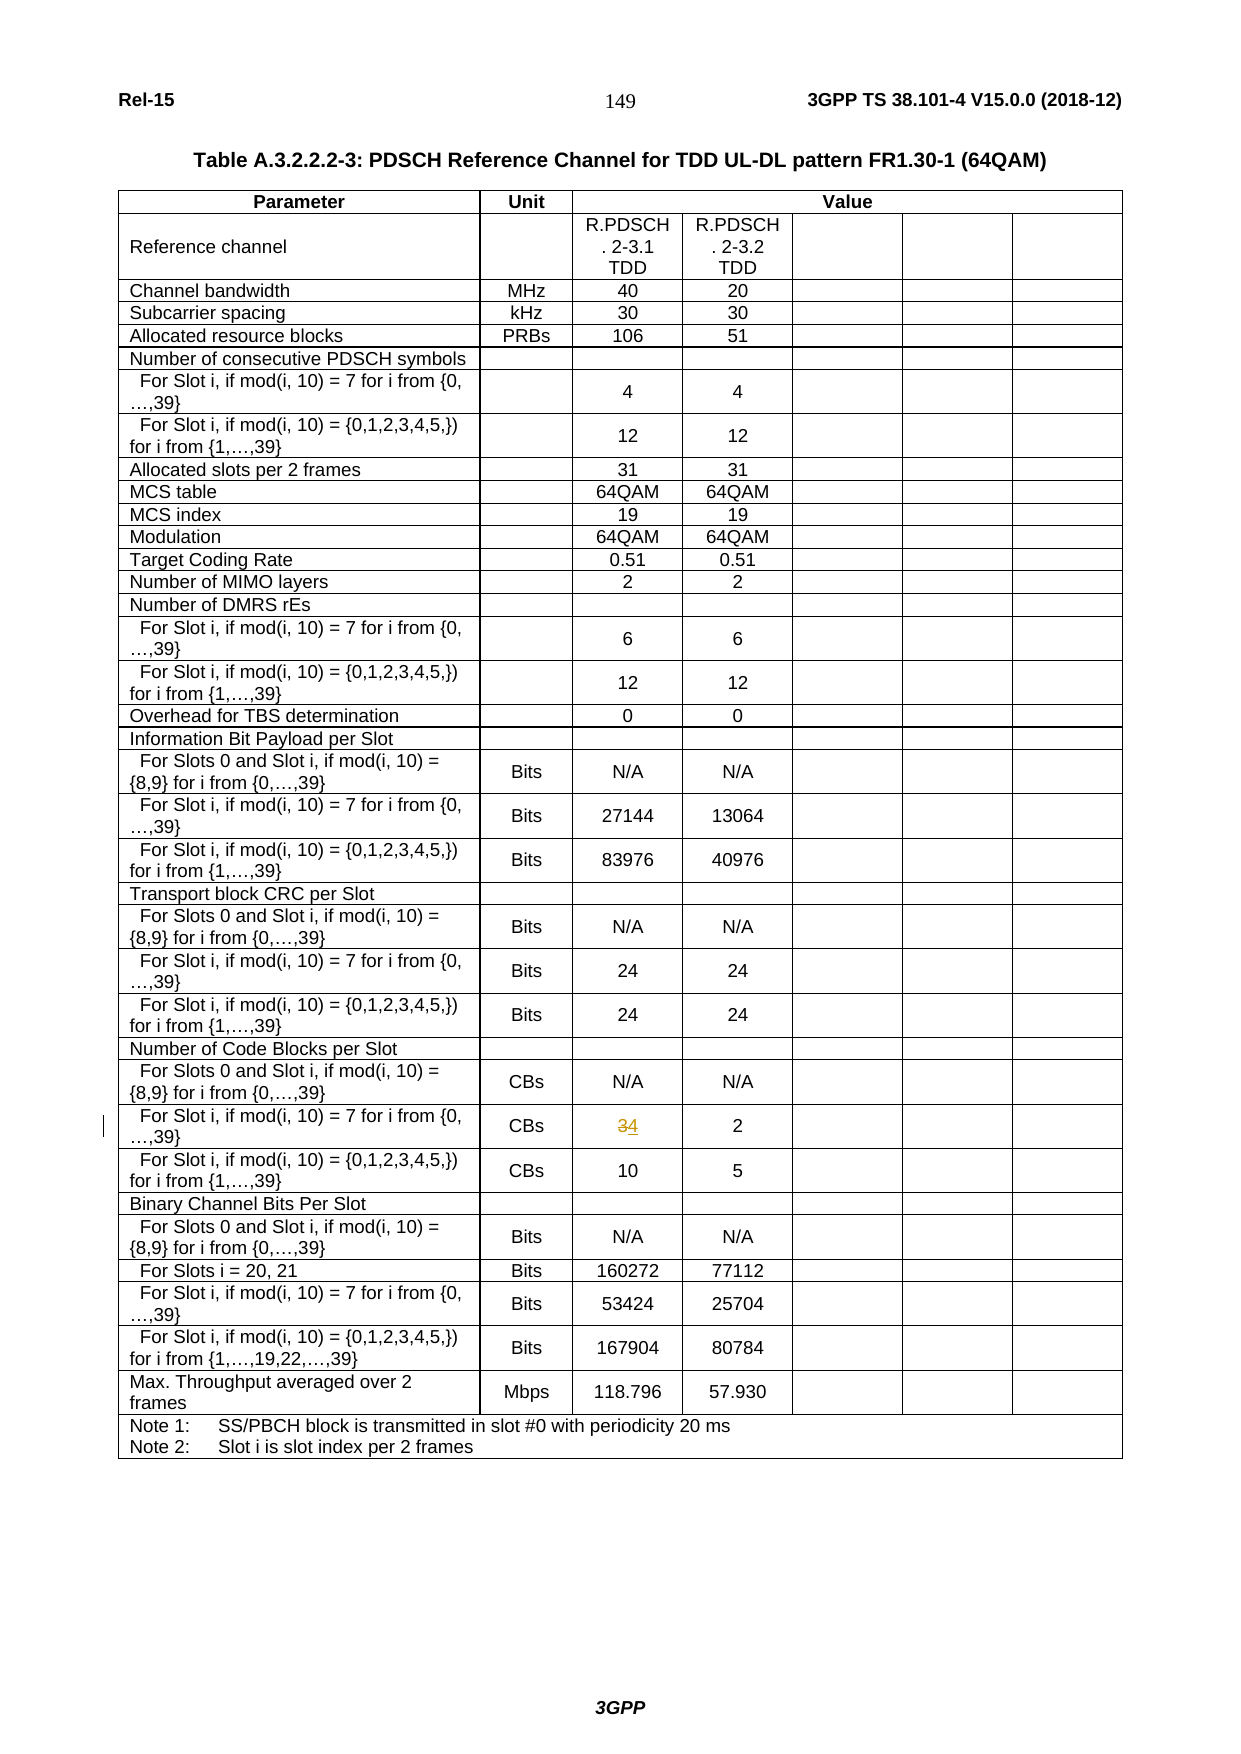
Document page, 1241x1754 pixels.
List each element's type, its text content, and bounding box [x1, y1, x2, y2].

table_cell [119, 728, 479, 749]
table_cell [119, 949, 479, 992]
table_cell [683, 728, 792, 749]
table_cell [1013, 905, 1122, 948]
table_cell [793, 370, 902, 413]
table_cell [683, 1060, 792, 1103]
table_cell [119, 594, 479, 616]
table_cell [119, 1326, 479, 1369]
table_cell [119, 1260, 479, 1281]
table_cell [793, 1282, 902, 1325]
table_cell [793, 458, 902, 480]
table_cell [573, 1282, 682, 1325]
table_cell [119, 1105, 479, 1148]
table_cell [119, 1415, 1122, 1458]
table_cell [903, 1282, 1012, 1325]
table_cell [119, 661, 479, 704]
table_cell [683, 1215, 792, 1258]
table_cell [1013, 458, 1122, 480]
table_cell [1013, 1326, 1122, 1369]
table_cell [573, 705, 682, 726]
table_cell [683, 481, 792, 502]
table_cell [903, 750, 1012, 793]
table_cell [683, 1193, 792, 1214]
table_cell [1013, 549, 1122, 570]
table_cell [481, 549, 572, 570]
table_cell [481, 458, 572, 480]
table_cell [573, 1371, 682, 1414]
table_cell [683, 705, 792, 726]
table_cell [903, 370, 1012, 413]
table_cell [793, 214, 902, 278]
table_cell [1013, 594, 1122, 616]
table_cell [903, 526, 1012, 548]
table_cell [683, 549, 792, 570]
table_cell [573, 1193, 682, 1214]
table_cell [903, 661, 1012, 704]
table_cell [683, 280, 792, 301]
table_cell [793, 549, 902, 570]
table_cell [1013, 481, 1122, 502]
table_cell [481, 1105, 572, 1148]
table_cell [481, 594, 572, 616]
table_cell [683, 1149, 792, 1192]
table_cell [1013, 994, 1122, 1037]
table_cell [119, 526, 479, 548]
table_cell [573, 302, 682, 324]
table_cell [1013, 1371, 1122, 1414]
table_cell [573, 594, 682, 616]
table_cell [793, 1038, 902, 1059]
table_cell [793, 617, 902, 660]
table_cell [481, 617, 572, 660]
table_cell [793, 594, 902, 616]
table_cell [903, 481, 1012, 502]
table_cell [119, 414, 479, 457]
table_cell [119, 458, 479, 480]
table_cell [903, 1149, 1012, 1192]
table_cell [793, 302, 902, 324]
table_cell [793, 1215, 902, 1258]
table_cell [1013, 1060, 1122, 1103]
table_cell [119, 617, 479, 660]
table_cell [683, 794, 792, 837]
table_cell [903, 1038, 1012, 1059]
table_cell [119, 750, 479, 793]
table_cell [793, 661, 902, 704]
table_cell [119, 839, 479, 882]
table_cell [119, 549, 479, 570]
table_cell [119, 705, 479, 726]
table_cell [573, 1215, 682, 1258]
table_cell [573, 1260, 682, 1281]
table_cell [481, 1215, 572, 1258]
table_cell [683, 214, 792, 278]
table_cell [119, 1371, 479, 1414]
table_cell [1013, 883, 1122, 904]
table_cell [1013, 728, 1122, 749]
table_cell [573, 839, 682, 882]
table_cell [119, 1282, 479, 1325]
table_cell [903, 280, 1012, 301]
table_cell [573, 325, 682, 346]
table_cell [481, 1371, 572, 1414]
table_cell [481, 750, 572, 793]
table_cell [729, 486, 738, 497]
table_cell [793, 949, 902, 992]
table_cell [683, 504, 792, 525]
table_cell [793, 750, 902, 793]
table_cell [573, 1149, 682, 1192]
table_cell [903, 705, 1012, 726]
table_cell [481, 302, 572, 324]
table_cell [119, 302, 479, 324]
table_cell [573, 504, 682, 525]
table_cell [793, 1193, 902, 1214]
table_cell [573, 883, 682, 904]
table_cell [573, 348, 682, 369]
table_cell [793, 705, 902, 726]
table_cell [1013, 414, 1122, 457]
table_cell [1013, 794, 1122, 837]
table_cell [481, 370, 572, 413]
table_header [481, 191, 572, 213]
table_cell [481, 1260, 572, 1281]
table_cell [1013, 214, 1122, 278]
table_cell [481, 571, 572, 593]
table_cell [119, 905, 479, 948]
text Table A.3.2.2.2-3: PDSCH Reference Channel for TDD UL-DL pattern FR1.30-1 (64QAM) [118, 147, 1122, 171]
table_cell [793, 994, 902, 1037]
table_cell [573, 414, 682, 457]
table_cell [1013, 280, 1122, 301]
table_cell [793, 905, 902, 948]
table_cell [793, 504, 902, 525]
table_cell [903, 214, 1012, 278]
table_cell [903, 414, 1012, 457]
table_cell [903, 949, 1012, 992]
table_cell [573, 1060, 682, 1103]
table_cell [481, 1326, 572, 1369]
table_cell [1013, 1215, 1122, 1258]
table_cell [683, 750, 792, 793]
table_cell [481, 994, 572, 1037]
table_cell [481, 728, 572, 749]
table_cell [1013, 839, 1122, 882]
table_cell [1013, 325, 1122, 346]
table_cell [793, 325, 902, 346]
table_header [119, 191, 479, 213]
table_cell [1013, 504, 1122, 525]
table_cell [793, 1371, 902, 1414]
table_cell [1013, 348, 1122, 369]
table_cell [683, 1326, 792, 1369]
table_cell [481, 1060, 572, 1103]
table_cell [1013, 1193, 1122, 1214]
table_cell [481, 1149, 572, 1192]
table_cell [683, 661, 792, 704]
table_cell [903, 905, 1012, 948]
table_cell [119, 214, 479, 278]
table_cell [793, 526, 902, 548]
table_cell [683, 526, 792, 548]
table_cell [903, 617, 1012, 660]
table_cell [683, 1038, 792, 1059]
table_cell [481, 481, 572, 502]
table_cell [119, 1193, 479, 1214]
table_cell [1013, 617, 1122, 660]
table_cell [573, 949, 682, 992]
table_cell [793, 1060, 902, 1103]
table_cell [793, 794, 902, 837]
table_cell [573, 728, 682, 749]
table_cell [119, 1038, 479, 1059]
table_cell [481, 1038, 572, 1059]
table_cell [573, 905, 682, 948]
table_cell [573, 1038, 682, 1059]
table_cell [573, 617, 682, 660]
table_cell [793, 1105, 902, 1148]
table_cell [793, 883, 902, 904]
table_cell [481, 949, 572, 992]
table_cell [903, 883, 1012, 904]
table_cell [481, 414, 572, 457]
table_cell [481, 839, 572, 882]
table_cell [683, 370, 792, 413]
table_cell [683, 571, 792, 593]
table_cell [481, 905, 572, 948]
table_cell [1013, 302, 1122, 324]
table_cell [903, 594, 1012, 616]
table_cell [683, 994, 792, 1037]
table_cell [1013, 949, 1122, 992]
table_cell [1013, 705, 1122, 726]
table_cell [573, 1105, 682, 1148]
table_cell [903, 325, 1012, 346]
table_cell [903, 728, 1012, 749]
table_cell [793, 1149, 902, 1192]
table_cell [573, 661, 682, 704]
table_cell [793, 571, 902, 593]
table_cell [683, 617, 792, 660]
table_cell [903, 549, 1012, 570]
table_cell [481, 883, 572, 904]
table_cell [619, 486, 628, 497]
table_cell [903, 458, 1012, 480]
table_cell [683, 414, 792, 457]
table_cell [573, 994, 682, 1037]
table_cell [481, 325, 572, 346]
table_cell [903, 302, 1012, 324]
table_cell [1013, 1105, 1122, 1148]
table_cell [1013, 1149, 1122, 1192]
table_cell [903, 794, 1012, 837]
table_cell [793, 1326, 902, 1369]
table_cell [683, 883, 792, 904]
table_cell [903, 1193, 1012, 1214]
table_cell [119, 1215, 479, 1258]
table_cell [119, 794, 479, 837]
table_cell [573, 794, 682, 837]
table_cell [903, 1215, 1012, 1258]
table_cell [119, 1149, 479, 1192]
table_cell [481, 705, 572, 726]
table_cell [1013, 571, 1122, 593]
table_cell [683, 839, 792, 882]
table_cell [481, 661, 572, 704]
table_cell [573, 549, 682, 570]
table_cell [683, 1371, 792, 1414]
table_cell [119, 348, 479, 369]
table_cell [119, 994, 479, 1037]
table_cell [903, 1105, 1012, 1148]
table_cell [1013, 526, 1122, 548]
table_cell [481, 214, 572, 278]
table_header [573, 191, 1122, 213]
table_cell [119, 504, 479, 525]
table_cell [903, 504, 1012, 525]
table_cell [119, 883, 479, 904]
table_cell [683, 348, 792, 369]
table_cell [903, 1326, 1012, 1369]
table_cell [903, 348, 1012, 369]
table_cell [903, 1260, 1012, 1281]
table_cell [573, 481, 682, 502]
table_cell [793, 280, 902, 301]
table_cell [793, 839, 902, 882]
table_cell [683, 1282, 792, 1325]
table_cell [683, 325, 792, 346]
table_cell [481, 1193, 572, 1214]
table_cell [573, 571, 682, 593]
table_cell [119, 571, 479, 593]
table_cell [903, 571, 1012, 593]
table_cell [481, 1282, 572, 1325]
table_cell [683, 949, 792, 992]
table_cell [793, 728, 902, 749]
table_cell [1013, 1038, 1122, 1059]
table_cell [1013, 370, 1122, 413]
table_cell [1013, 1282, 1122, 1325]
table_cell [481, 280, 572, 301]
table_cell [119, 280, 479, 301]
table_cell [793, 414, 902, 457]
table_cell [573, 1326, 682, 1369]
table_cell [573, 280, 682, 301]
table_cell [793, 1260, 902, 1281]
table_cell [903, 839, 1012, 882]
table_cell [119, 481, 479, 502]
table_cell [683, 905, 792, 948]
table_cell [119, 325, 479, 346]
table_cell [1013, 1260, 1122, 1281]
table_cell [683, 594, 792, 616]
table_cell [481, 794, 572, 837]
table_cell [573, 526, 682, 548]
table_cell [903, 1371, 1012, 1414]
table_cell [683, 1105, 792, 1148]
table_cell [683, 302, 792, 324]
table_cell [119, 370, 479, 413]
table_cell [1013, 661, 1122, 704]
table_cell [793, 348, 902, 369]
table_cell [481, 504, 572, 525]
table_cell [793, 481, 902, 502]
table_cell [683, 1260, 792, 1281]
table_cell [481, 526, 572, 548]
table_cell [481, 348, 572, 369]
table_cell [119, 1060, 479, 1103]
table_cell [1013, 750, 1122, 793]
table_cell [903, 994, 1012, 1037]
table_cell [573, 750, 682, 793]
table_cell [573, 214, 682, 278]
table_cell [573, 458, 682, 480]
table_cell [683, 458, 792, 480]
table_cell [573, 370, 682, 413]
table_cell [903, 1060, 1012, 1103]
